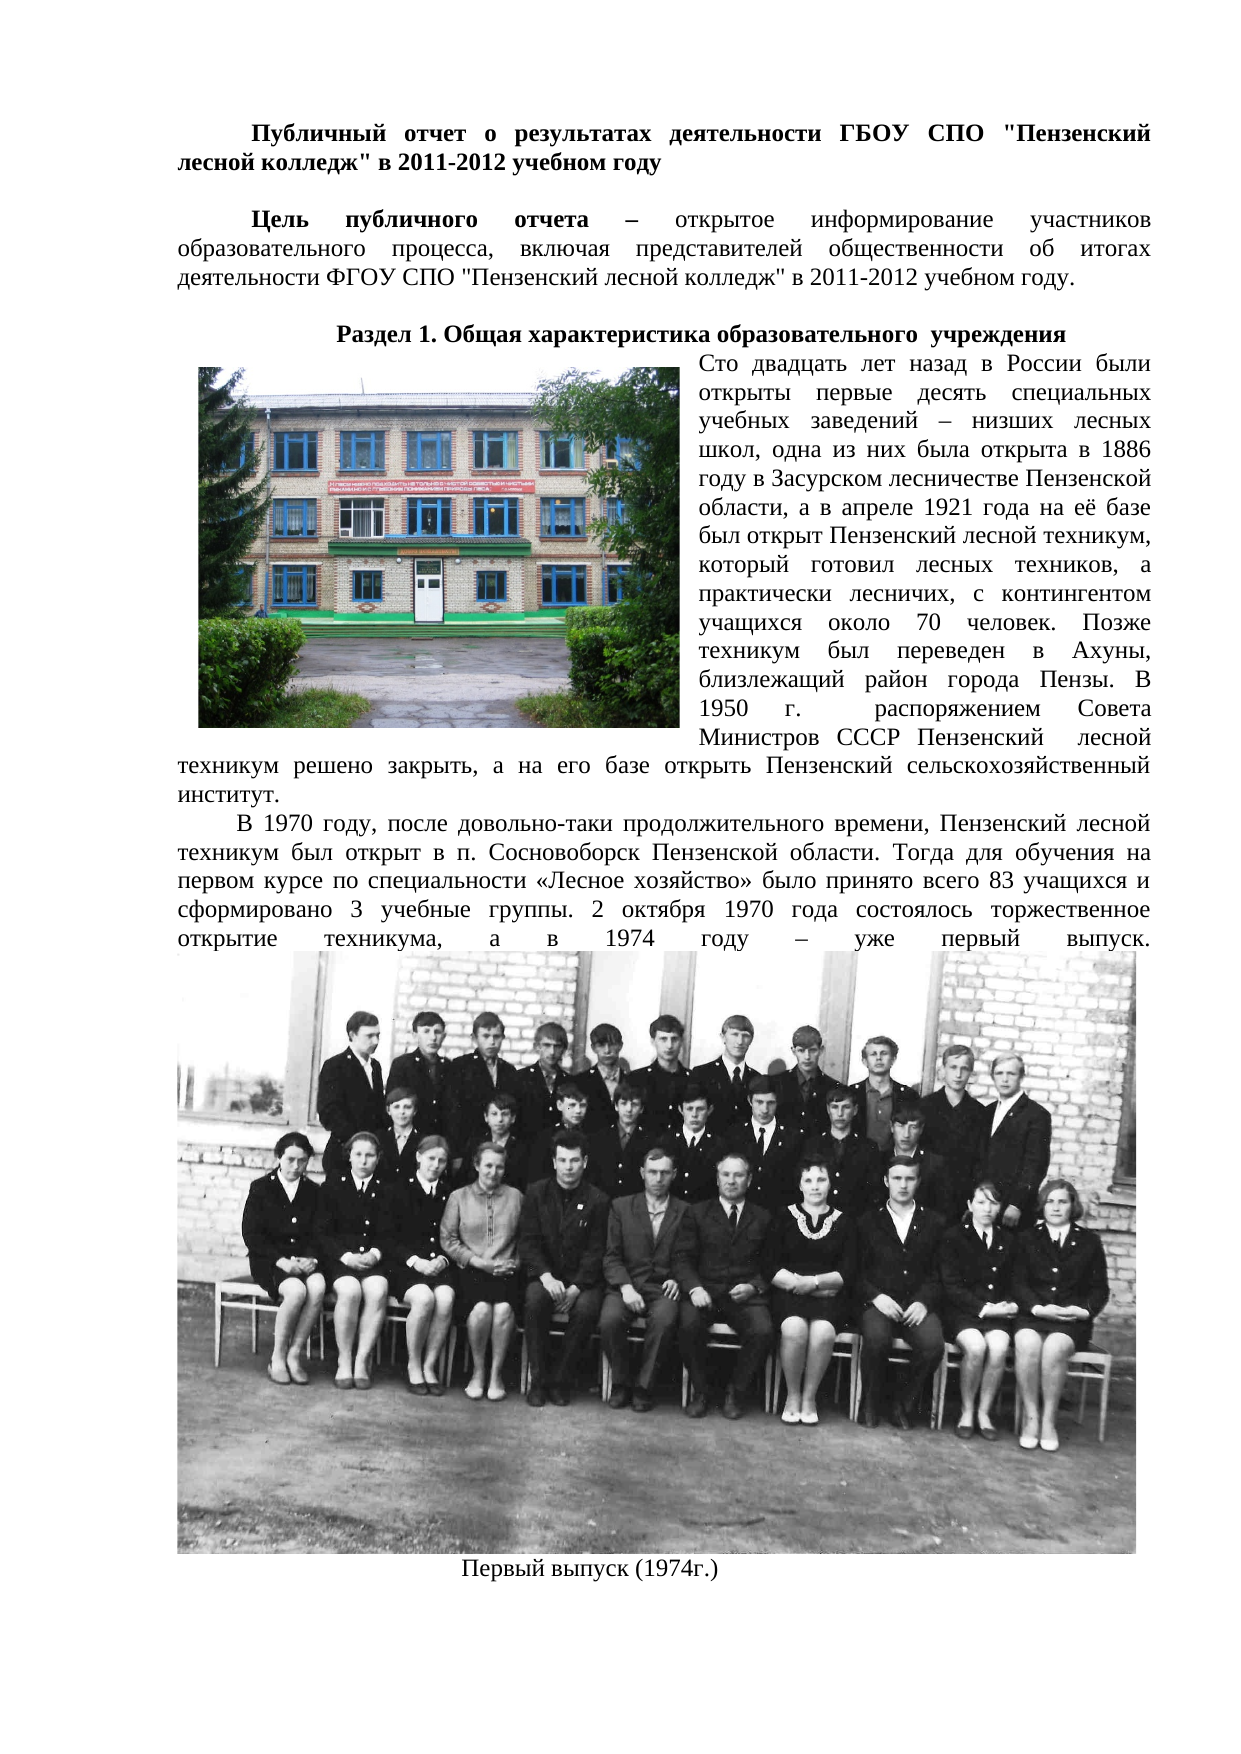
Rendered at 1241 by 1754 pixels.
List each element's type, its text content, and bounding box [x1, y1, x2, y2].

text Публичный отчет о результатах деятельности ГБОУ СПО "Пензенский лесной колледж" в 2011-2012 учебном году [177, 118, 1152, 176]
text Первый выпуск (1974г.) [177, 1553, 1152, 1582]
text Раздел 1. Общая характеристика образовательного учреждения [177, 319, 1152, 348]
text Цель публичного отчета – открытое информирование участников образовательного процесса, включая представителей общественности об итогах деятельности ФГОУ СПО "Пензенский лесной колледж" в 2011-2012 учебном году. [177, 204, 1152, 291]
picture [198, 367, 680, 727]
picture [177, 951, 1137, 1554]
